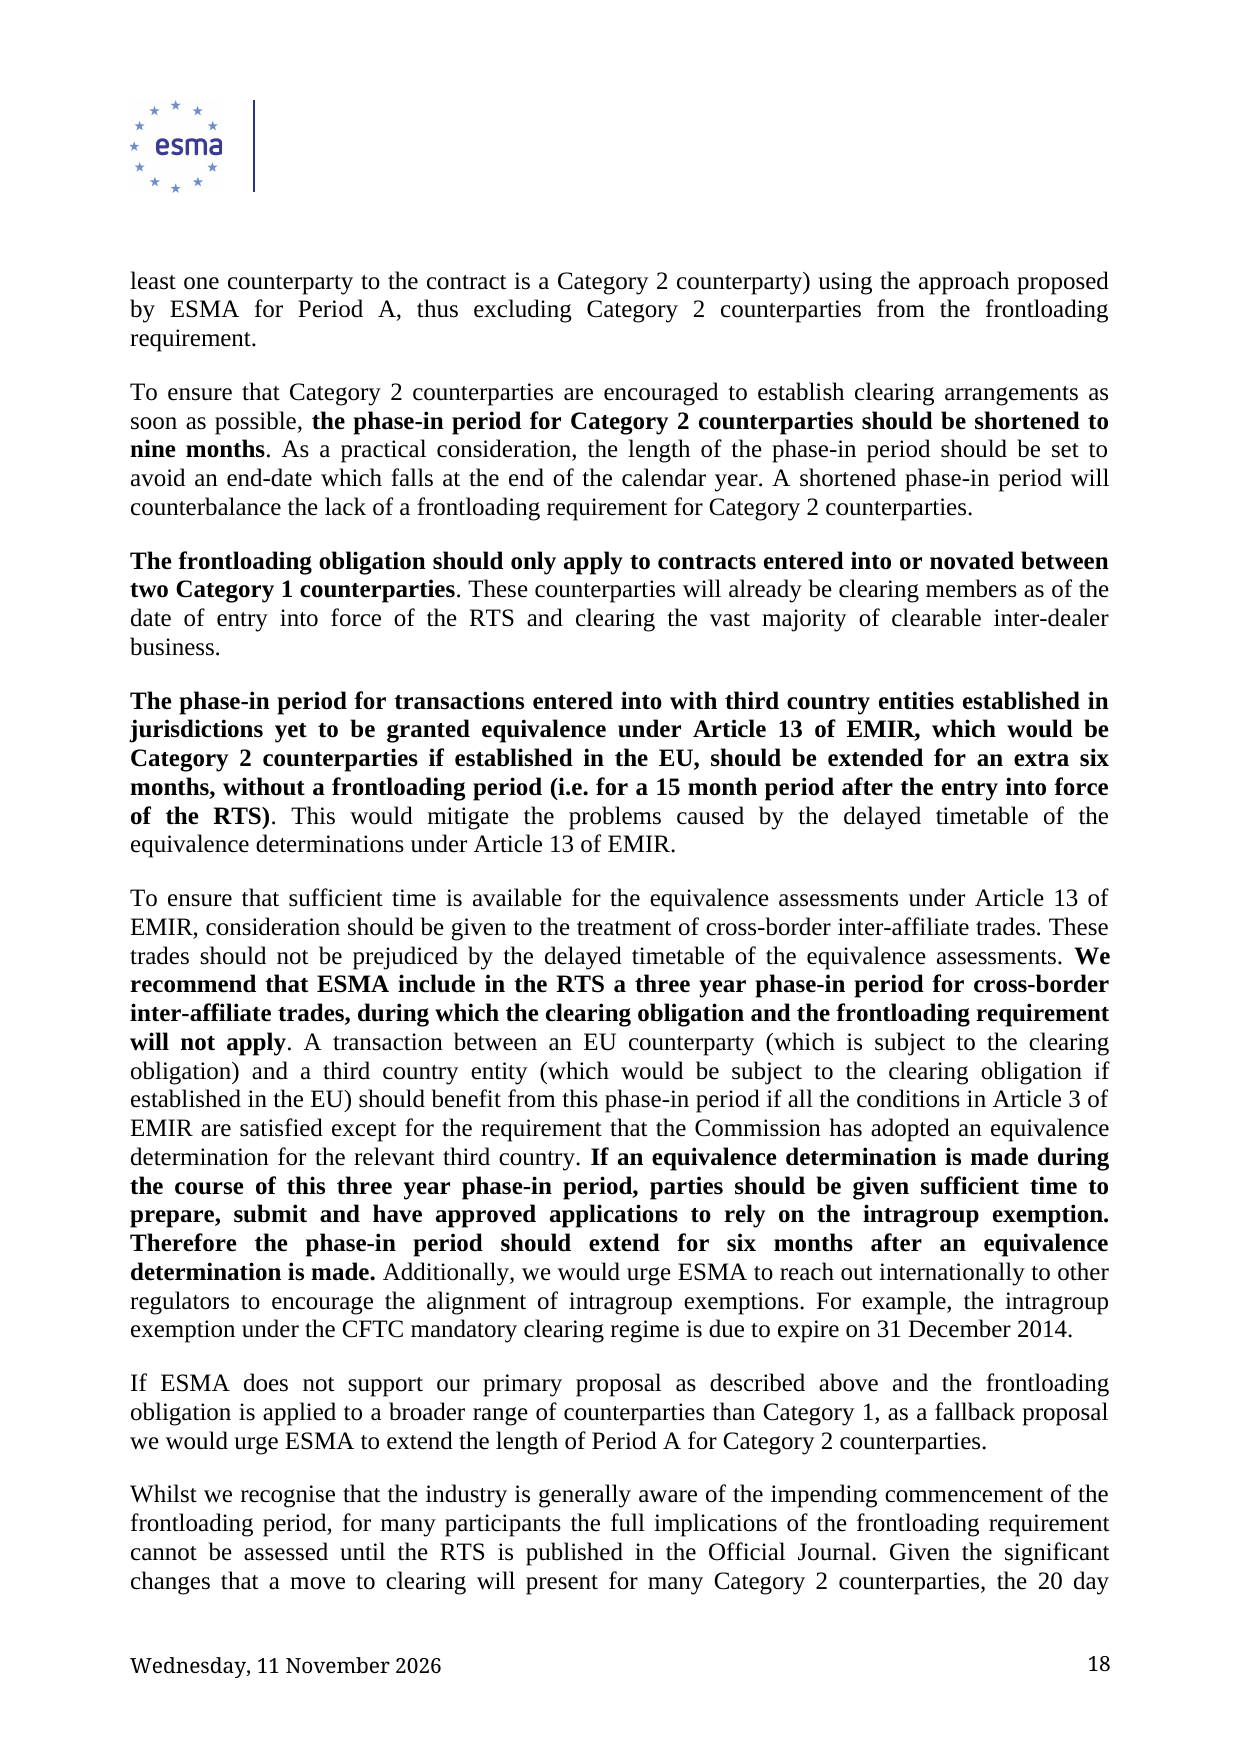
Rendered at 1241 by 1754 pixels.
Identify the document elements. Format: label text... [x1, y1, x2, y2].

picture [129, 100, 223, 193]
text The frontloading obligation should only apply to contracts entered into or novated between two Category 1 counterparties. These counterparties will already be clearing members as of the date of entry into force of the RTS and clearing the vast majority of clearable inter-dealer business. [130, 546, 1110, 661]
text To ensure that sufficient time is available for the equivalence assessments under Article 13 of EMIR, consideration should be given to the treatment of cross-border inter-affiliate trades. These trades should not be prejudiced by the delayed timetable of the equivalence assessments. We recommend that ESMA include in the RTS a three year phase-in period for cross-border inter-affiliate trades, during which the clearing obligation and the frontloading requirement will not apply. A transaction between an EU counterparty (which is subject to the clearing obligation) and a third country entity (which would be subject to the clearing obligation if established in the EU) should benefit from this phase-in period if all the conditions in Article 3 of EMIR are satisfied except for the requirement that the Commission has adopted an equivalence determination for the relevant third country. If an equivalence determination is made during the course of this three year phase-in period, parties should be given sufficient time to prepare, submit and have approved applications to rely on the intragroup exemption. Therefore the phase-in period should extend for six months after an equivalence determination is made. Additionally, we would urge ESMA to reach out internationally to other regulators to encourage the alignment of intragroup exemptions. For example, the intragroup exemption under the CFTC mandatory clearing regime is due to expire on 31 December 2014. [130, 883, 1110, 1343]
text If ESMA does not support our primary proposal as described above and the frontloading obligation is applied to a broader range of counterparties than Category 1, as a fallback proposal we would urge ESMA to extend the length of Period A for Category 2 counterparties. [130, 1368, 1110, 1454]
text The phase-in period for transactions entered into with third country entities established in jurisdictions yet to be granted equivalence under Article 13 of EMIR, which would be Category 2 counterparties if established in the EU, should be extended for an extra six months, without a frontloading period (i.e. for a 15 month period after the entry into force of the RTS). This would mitigate the problems caused by the delayed timetable of the equivalence determinations under Article 13 of EMIR. [130, 686, 1110, 858]
text To ensure that Category 2 counterparties are encouraged to establish clearing arrangements as soon as possible, the phase-in period for Category 2 counterparties should be shortened to nine months. As a practical consideration, the length of the phase-in period should be set to avoid an end-date which falls at the end of the calendar year. A shortened phase-in period will counterbalance the lack of a frontloading requirement for Category 2 counterparties. [130, 377, 1110, 521]
